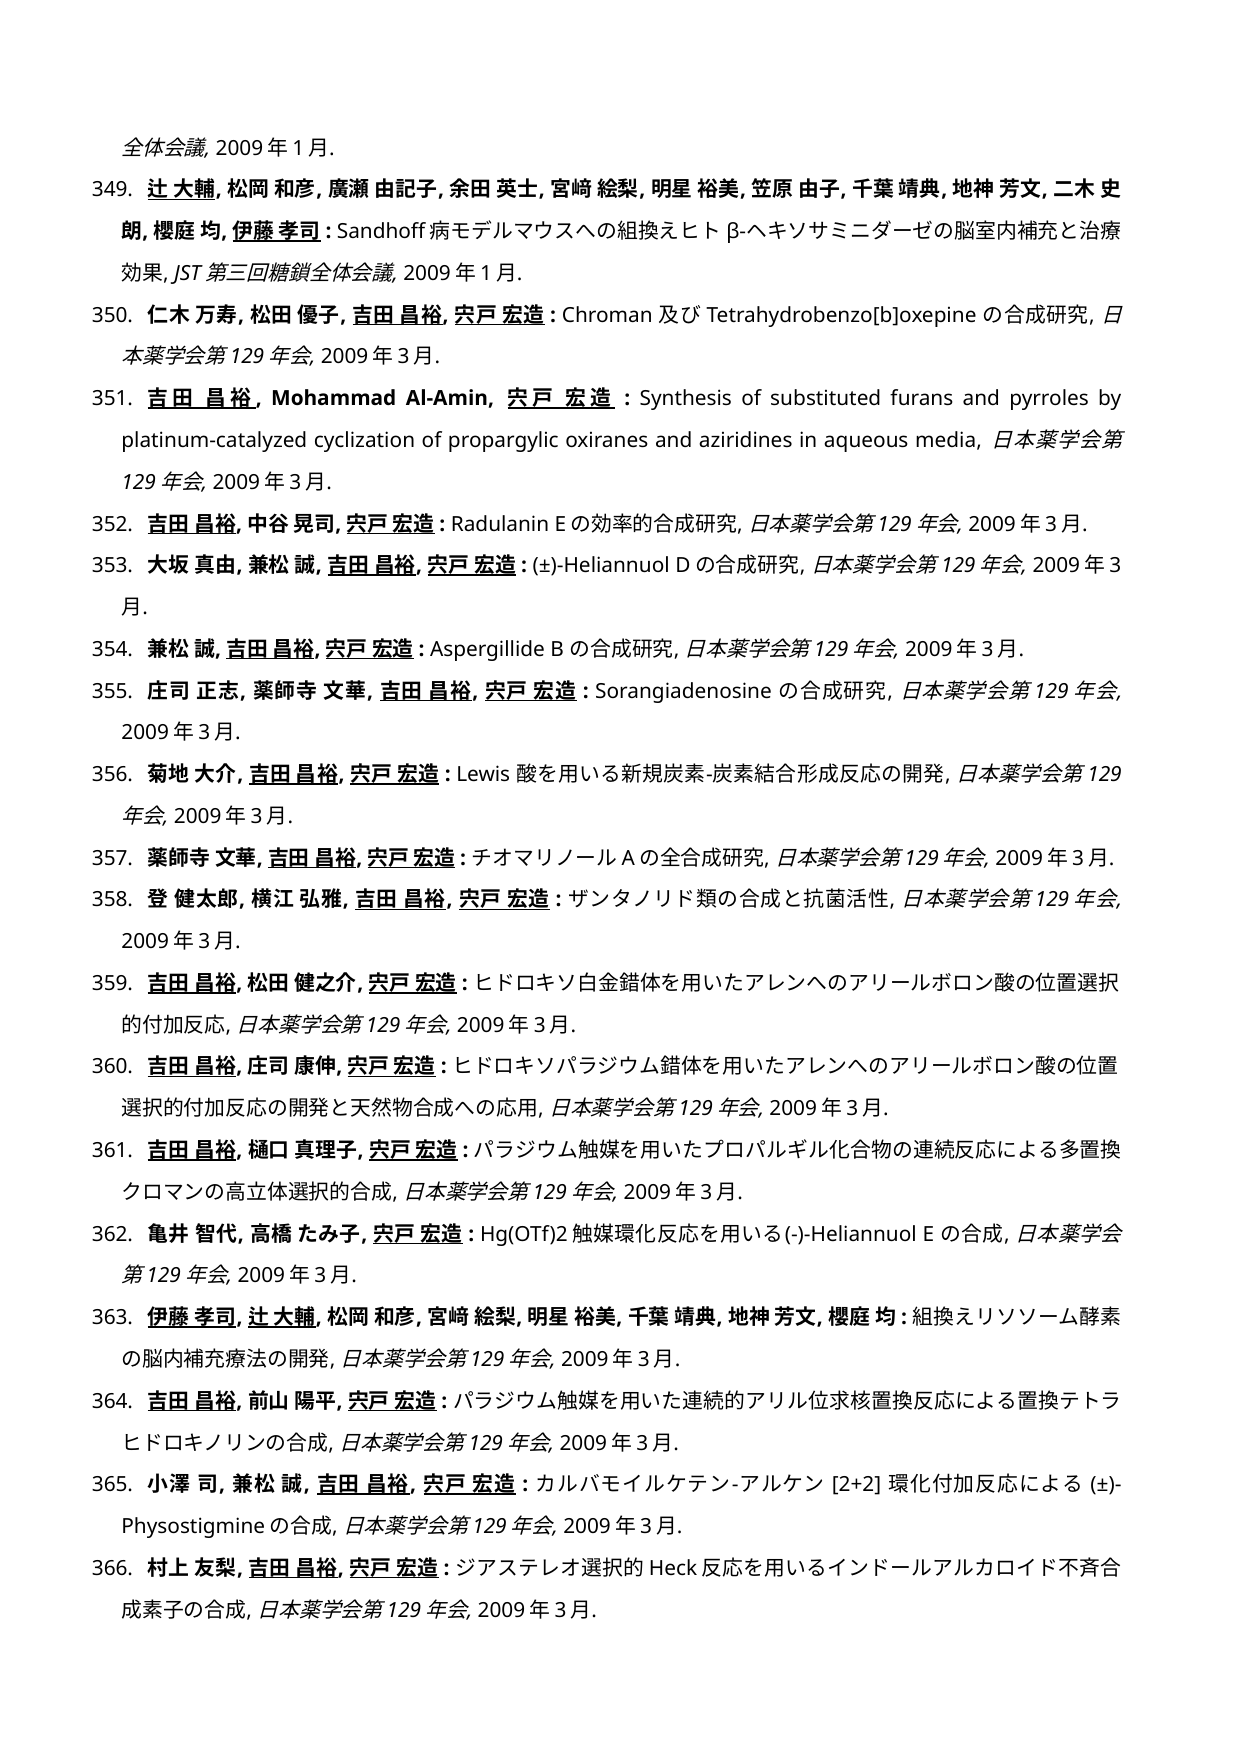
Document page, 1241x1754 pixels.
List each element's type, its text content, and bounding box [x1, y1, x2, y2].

list 庄司 正志, 薬師寺 文華, 吉田 昌裕, 宍戸 宏造 : Sorangiadenosine の合成研究, 日本薬学会第129年会, 2009年3月. [92, 668, 1122, 752]
list 大坂 真由, 兼松 誠, 吉田 昌裕, 宍戸 宏造 : (±)‐Heliannuol Dの合成研究, 日本薬学会第129年会, 2009年3月. [92, 543, 1122, 626]
list 吉田 昌裕, Mohammad Al-Amin, 宍戸 宏造 : Synthesis of substituted furans and pyrroles by platinum-catalyzed cyclization of propargylic oxiranes and aziridines in aqueous media, 日本薬学会第129年会, 2009年3月. [92, 376, 1122, 501]
list 吉田 昌裕, 松田 健之介, 宍戸 宏造 : ヒドロキソ白金錯体を用いたアレンへのアリールボロン酸の位置選択的付加反応, 日本薬学会第129年会, 2009年3月. [92, 961, 1122, 1044]
list 亀井 智代, 高橋 たみ子, 宍戸 宏造 : Hg(OTf)2触媒環化反応を用いる(-)-Heliannuol E の合成, 日本薬学会第129年会, 2009年3月. [92, 1211, 1122, 1295]
list 吉田 昌裕, 前山 陽平, 宍戸 宏造 : パラジウム触媒を用いた連続的アリル位求核置換反応による置換テトラヒドロキノリンの合成, 日本薬学会第129年会, 2009年3月. [92, 1378, 1122, 1462]
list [92, 125, 1122, 167]
list 村上 友梨, 吉田 昌裕, 宍戸 宏造 : ジアステレオ選択的Heck反応を用いるインドールアルカロイド不斉合成素子の合成, 日本薬学会第129年会, 2009年3月. [92, 1545, 1122, 1629]
list 薬師寺 文華, 吉田 昌裕, 宍戸 宏造 : チオマリノールAの全合成研究, 日本薬学会第129年会, 2009年3月. [92, 835, 1122, 877]
list 辻 大輔, 松岡 和彦, 廣瀬 由記子, 余田 英士, 宮﨑 絵梨, 明星 裕美, 笠原 由子, 千葉 靖典, 地神 芳文, 二木 史朗, 櫻庭 均, 伊藤 孝司 : Sandhoff病モデルマウスへの組換えヒトβ-ヘキソサミニダーゼの脳室内補充と治療効果, JST第三回糖鎖全体会議, 2009年1月. [92, 167, 1122, 292]
list 伊藤 孝司, 辻 大輔, 松岡 和彦, 宮﨑 絵梨, 明星 裕美, 千葉 靖典, 地神 芳文, 櫻庭 均 : 組換えリソソーム酵素の脳内補充療法の開発, 日本薬学会第129年会, 2009年3月. [92, 1295, 1122, 1378]
list 吉田 昌裕, 庄司 康伸, 宍戸 宏造 : ヒドロキソパラジウム錯体を用いたアレンへのアリールボロン酸の位置選択的付加反応の開発と天然物合成への応用, 日本薬学会第129年会, 2009年3月. [92, 1044, 1122, 1128]
list 小澤 司, 兼松 誠, 吉田 昌裕, 宍戸 宏造 : カルバモイルケテン-アルケン [2+2] 環化付加反応による (±)-Physostigmineの合成, 日本薬学会第129年会, 2009年3月. [92, 1462, 1122, 1545]
list 吉田 昌裕, 樋口 真理子, 宍戸 宏造 : パラジウム触媒を用いたプロパルギル化合物の連続反応による多置換クロマンの高立体選択的合成, 日本薬学会第129年会, 2009年3月. [92, 1128, 1122, 1211]
list 登 健太郎, 横江 弘雅, 吉田 昌裕, 宍戸 宏造 : ザンタノリド類の合成と抗菌活性, 日本薬学会第129年会, 2009年3月. [92, 877, 1122, 961]
list 菊地 大介, 吉田 昌裕, 宍戸 宏造 : Lewis 酸を用いる新規炭素-炭素結合形成反応の開発, 日本薬学会第129年会, 2009年3月. [92, 752, 1122, 835]
list 仁木 万寿, 松田 優子, 吉田 昌裕, 宍戸 宏造 : Chroman 及び Tetrahydrobenzo[b]oxepine の合成研究, 日本薬学会第129年会, 2009年3月. [92, 292, 1122, 376]
list 兼松 誠, 吉田 昌裕, 宍戸 宏造 : Aspergillide B の合成研究, 日本薬学会第129年会, 2009年3月. [92, 626, 1122, 668]
list 吉田 昌裕, 中谷 晃司, 宍戸 宏造 : Radulanin Eの効率的合成研究, 日本薬学会第129年会, 2009年3月. [92, 501, 1122, 543]
